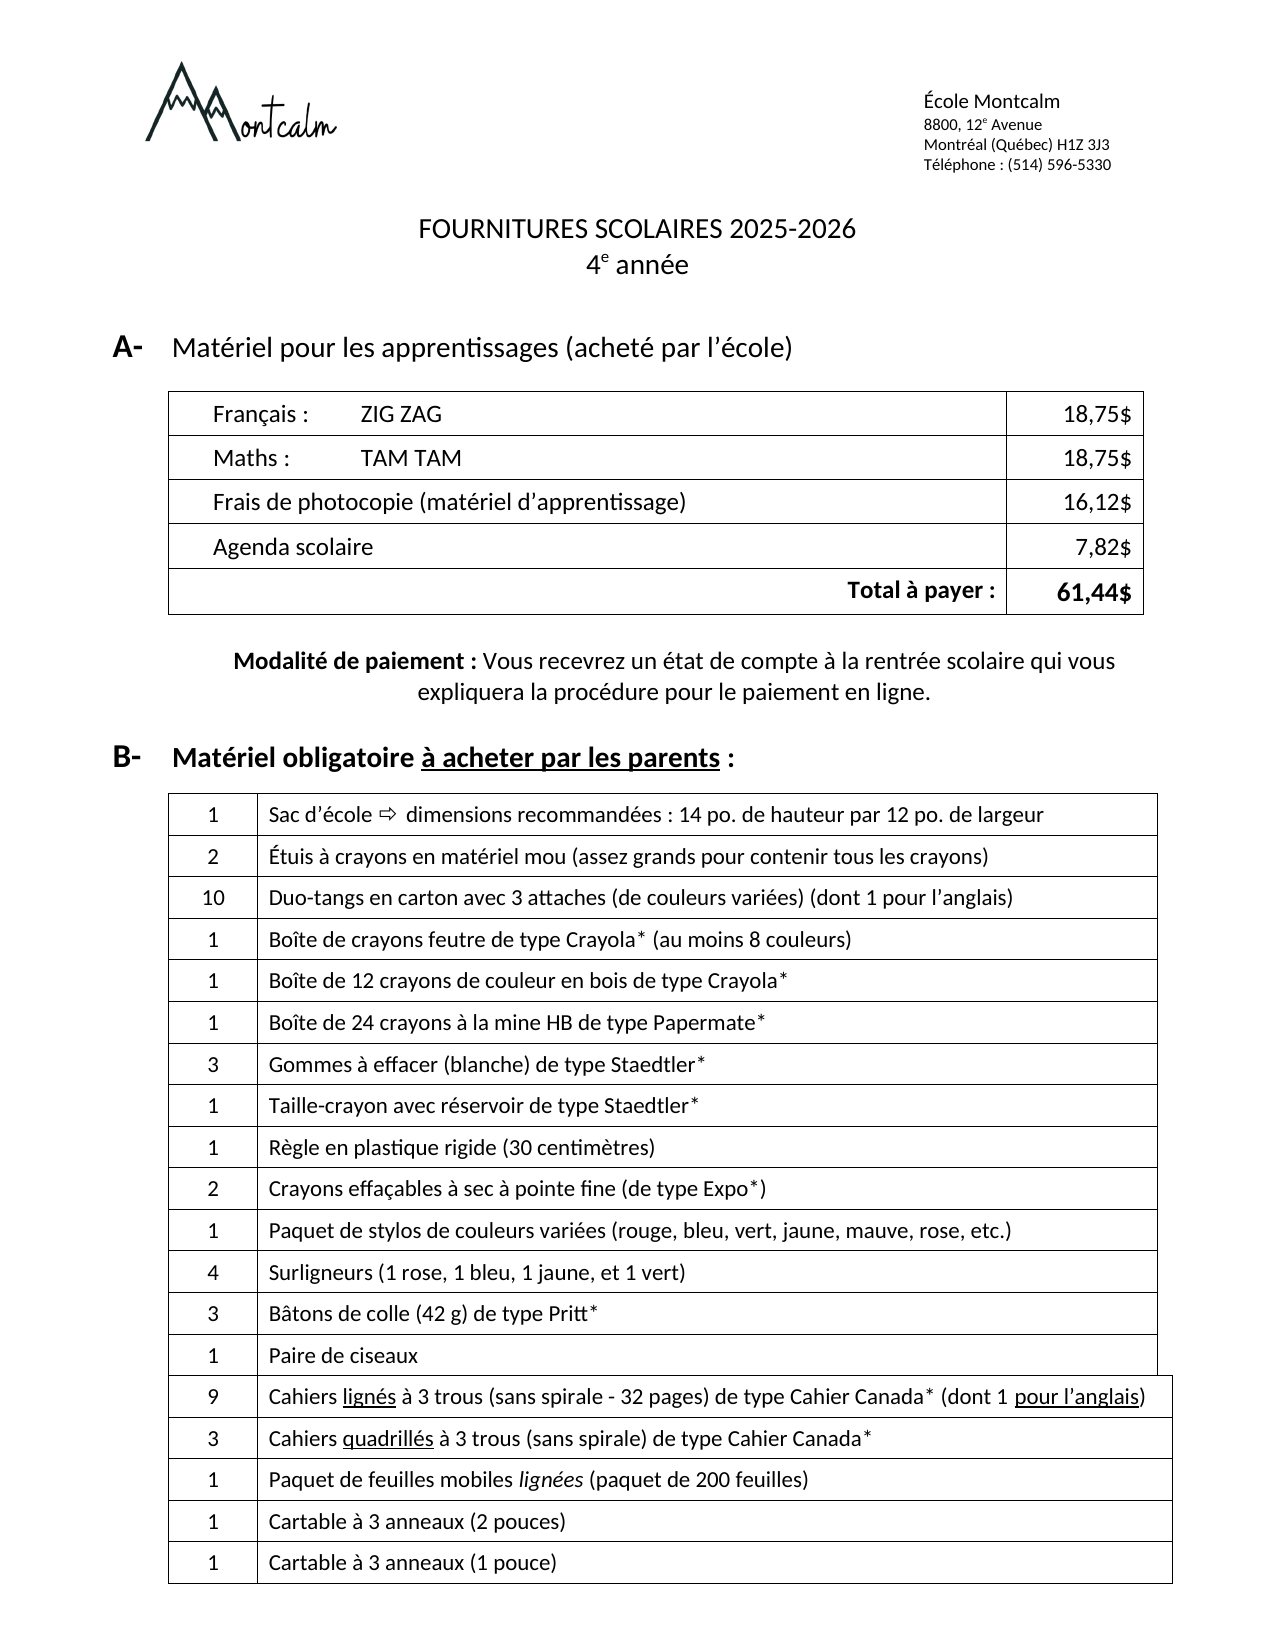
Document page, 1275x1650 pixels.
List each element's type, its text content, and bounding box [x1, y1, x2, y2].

table_cell 1 [169, 1002, 257, 1042]
table_cell Cartable à 3 anneaux (1 pouce) [258, 1542, 1172, 1583]
table_cell Cahiers lignés à 3 trous (sans spirale - 32 pages) de type Cahier Canada* (dont 1 pour l’anglais) [258, 1376, 1172, 1417]
table_cell Duo-tangs en carton avec 3 attaches (de couleurs variées) (dont 1 pour l’anglais) [258, 877, 1157, 918]
table_cell 3 [169, 1044, 257, 1084]
table_cell Total à payer : [169, 569, 1006, 614]
table_cell 3 [169, 1418, 257, 1458]
table_header 18,75$ [1007, 392, 1143, 435]
table_cell Cahiers quadrillés à 3 trous (sans spirale) de type Cahier Canada* [258, 1418, 1172, 1458]
table_cell 1 [169, 1501, 257, 1541]
table_cell Taille-crayon avec réservoir de type Staedtler* [258, 1085, 1157, 1126]
list Matériel obligatoire à acheter par les parents : [112, 734, 1162, 775]
subtitle 4e année [112, 246, 1162, 282]
table_cell 1 [169, 1459, 257, 1500]
text Modalité de paiement : Vous recevrez un état de compte à la rentrée scolaire qui vous expliquera la procédure pour le paiement en ligne. [186, 646, 1162, 707]
table_cell 1 [169, 919, 257, 959]
table_cell 1 [169, 1210, 257, 1250]
table_cell 2 [169, 1168, 257, 1209]
table_cell Règle en plastique rigide (30 centimètres) [258, 1127, 1157, 1167]
table_cell 9 [169, 1376, 257, 1417]
list Matériel pour les apprentissages (acheté par l’école) [112, 325, 1205, 366]
table_cell 3 [169, 1293, 257, 1333]
table_cell Bâtons de colle (42 g) de type Pritt* [258, 1293, 1157, 1333]
table_cell 18,75$ [1007, 436, 1143, 479]
table_cell 1 [169, 1085, 257, 1126]
table_cell 4 [169, 1251, 257, 1292]
table_cell 61,44$ [1007, 569, 1143, 614]
table_cell Frais de photocopie (matériel d’apprentissage) [169, 480, 1006, 523]
table_header Français : ZIG ZAG [169, 392, 1006, 435]
table_cell Gommes à effacer (blanche) de type Staedtler* [258, 1044, 1157, 1084]
table_cell Boîte de crayons feutre de type Crayola* (au moins 8 couleurs) [258, 919, 1157, 959]
table_cell Boîte de 24 crayons à la mine HB de type Papermate* [258, 1002, 1157, 1042]
table_cell 1 [169, 1127, 257, 1167]
table_cell 2 [169, 836, 257, 876]
table_cell Boîte de 12 crayons de couleur en bois de type Crayola* [258, 960, 1157, 1001]
table_cell Cartable à 3 anneaux (2 pouces) [258, 1501, 1172, 1541]
table_cell 1 [169, 1542, 257, 1583]
table_cell 10 [169, 877, 257, 918]
table_cell Étuis à crayons en matériel mou (assez grands pour contenir tous les crayons) [258, 836, 1157, 876]
table_header 1 [169, 794, 257, 835]
table_cell Surligneurs (1 rose, 1 bleu, 1 jaune, et 1 vert) [258, 1251, 1157, 1292]
table_header Sac d’école dimensions recommandées : 14 po. de hauteur par 12 po. de largeur [258, 794, 1157, 835]
subtitle FOURNITURES SCOLAIRES 2025-2026 [112, 211, 1162, 246]
table_cell Paquet de feuilles mobiles lignées (paquet de 200 feuilles) [258, 1459, 1172, 1500]
table_cell Paire de ciseaux [258, 1335, 1157, 1375]
table_cell Agenda scolaire [169, 524, 1006, 567]
table_cell 1 [169, 1335, 257, 1375]
table_cell Maths : TAM TAM [169, 436, 1006, 479]
picture [141, 46, 340, 149]
table_cell Paquet de stylos de couleurs variées (rouge, bleu, vert, jaune, mauve, rose, etc.) [258, 1210, 1157, 1250]
table_cell 7,82$ [1007, 524, 1143, 567]
table_cell 16,12$ [1007, 480, 1143, 523]
table_cell Crayons effaçables à sec à pointe fine (de type Expo*) [258, 1168, 1157, 1209]
table_cell 1 [169, 960, 257, 1001]
